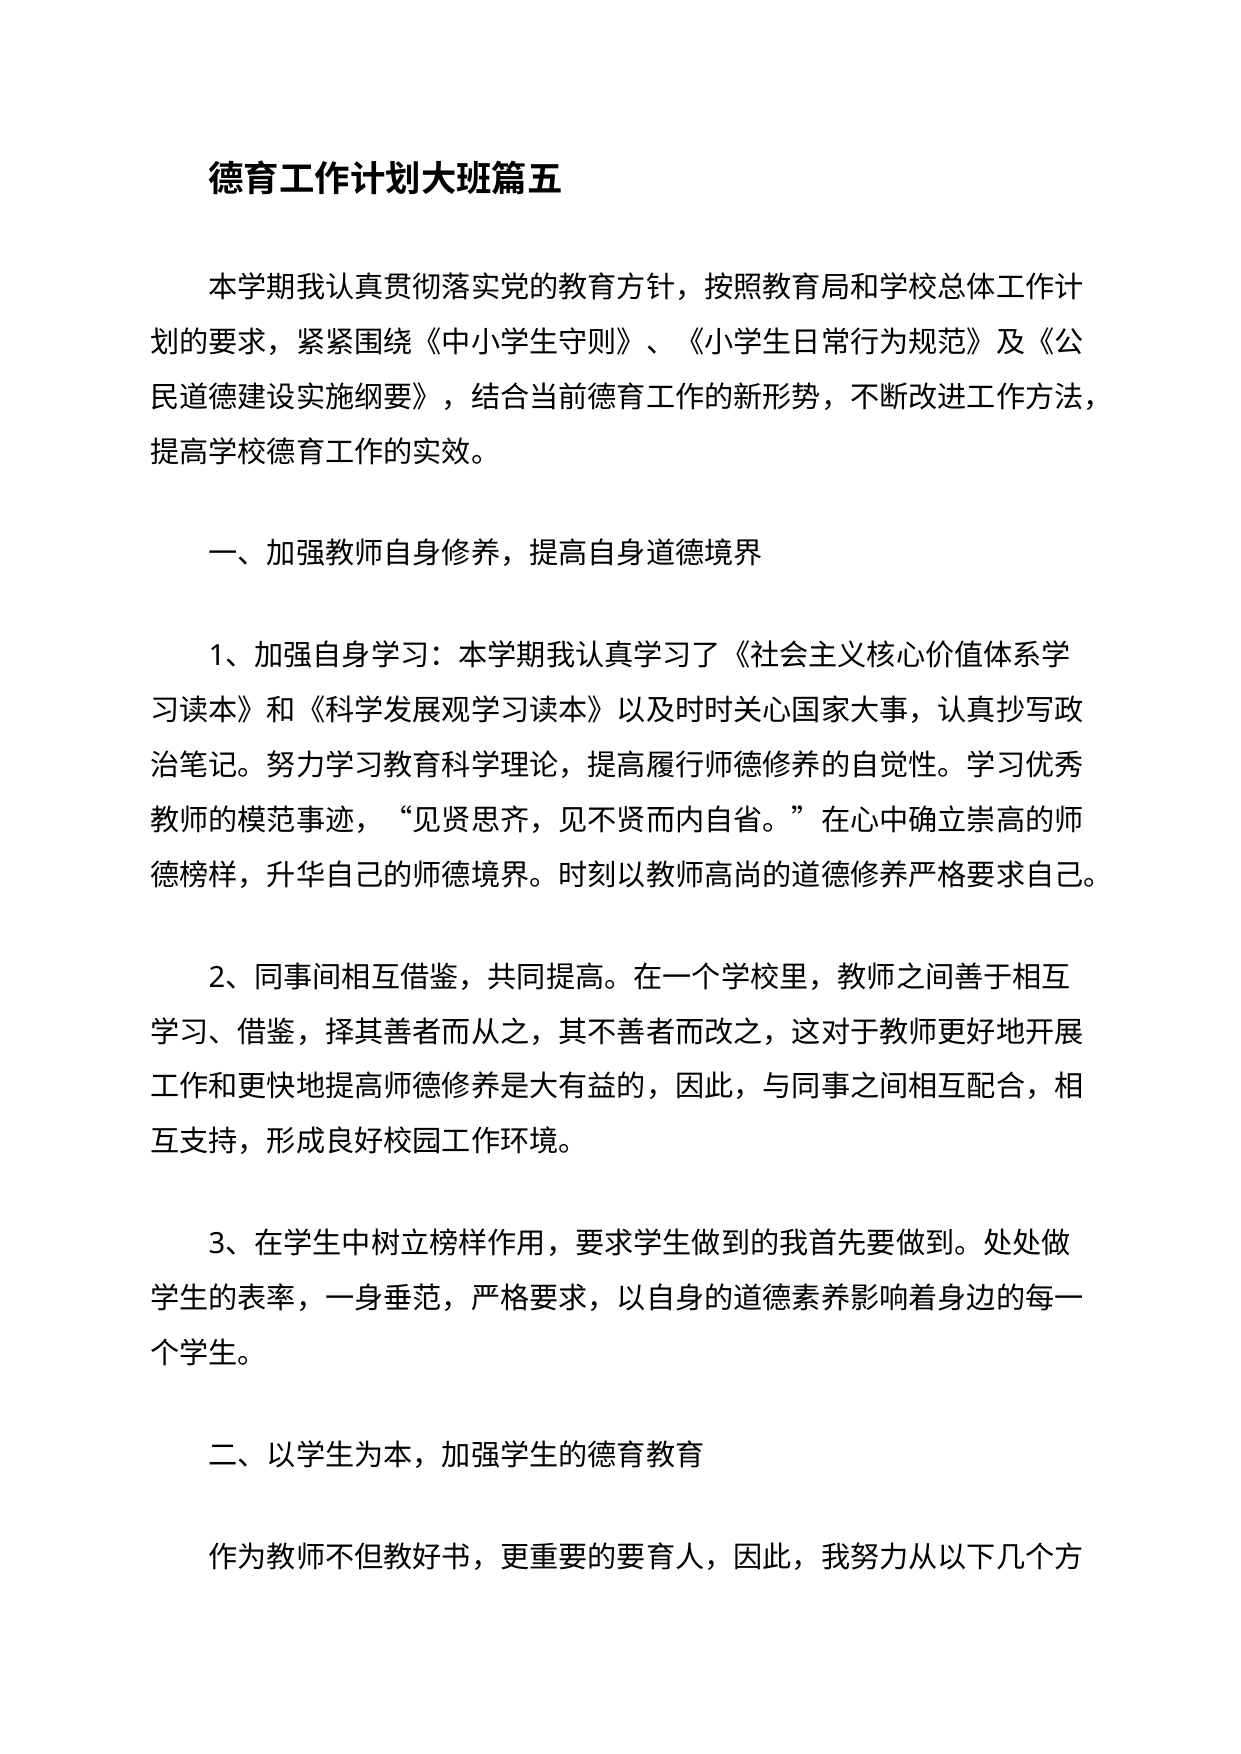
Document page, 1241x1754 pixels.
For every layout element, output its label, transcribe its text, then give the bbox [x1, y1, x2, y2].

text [150, 1533, 1090, 1575]
text 一、加强教师自身修养，提高自身道德境界 [150, 530, 1090, 572]
text 3、在学生中树立榜样作用，要求学生做到的我首先要做到。处处做学生的表率，一身垂范，严格要求，以自身的道德素养影响着身边的每一个学生。 [150, 1220, 1090, 1372]
text 本学期我认真贯彻落实党的教育方针，按照教育局和学校总体工作计划的要求，紧紧围绕《中小学生守则》、《小学生日常行为规范》及《公民道德建设实施纲要》，结合当前德育工作的新形势，不断改进工作方法，提高学校德育工作的实效。 [150, 263, 1090, 470]
text 二、以学生为本，加强学生的德育教育 [150, 1431, 1090, 1474]
text 1、加强自身学习：本学期我认真学习了《社会主义核心价值体系学习读本》和《科学发展观学习读本》以及时时关心国家大事，认真抄写政治笔记。努力学习教育科学理论，提高履行师德修养的自觉性。学习优秀教师的模范事迹，“见贤思齐，见不贤而内自省。”在心中确立崇高的师德榜样，升华自己的师德境界。时刻以教师高尚的道德修养严格要求自己。 [150, 632, 1090, 894]
text 2、同事间相互借鉴，共同提高。在一个学校里，教师之间善于相互学习、借鉴，择其善者而从之，其不善者而改之，这对于教师更好地开展工作和更快地提高师德修养是大有益的，因此，与同事之间相互配合，相互支持，形成良好校园工作环境。 [150, 953, 1090, 1160]
text 德育工作计划大班篇五 [150, 150, 1090, 201]
